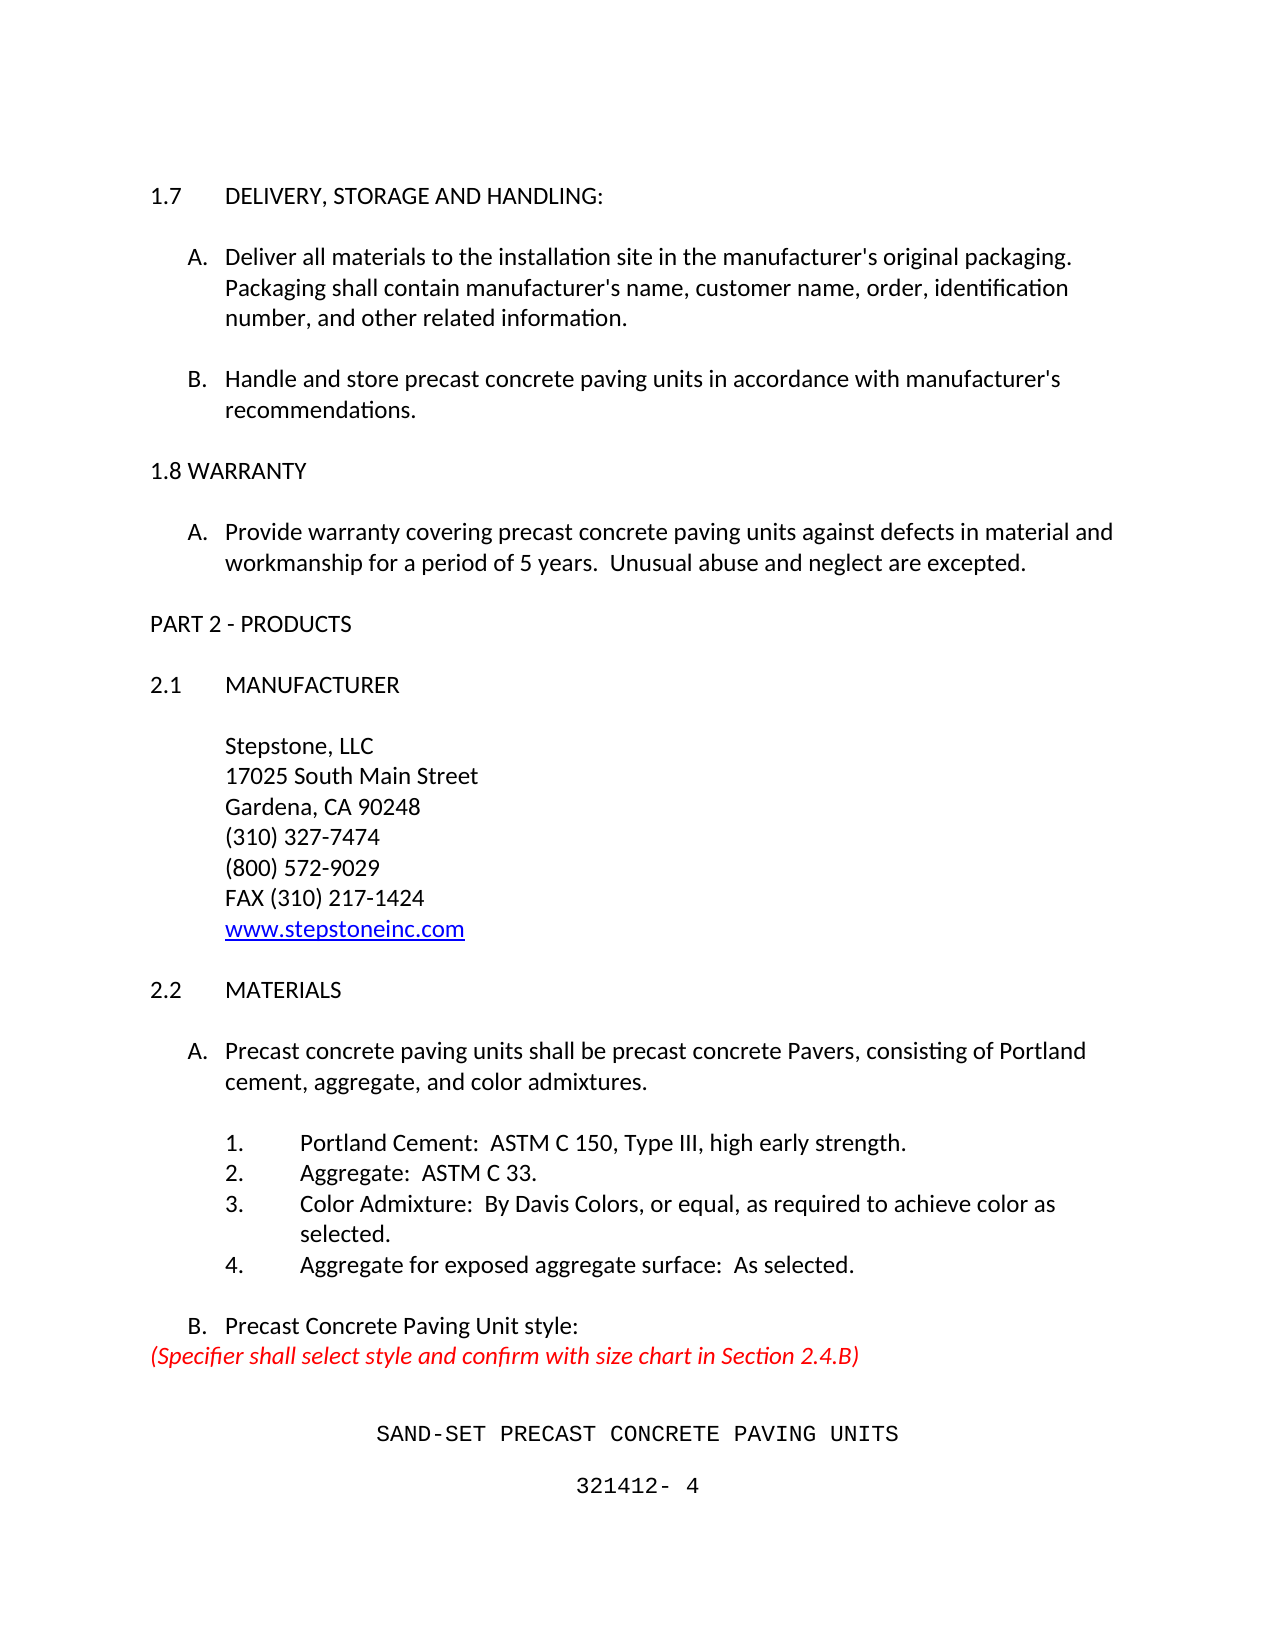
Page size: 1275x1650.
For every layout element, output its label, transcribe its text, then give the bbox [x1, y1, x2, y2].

text (800) 572-9029 [225, 852, 1125, 882]
list Portland Cement: ASTM C 150, Type III, high early strength. [225, 1127, 1125, 1157]
text (Specifier shall select style and confirm with size chart in Section 2.4.B) [150, 1340, 1125, 1371]
text PART 2 - PRODUCTS [150, 608, 1125, 638]
list MANUFACTURER [150, 669, 1125, 699]
list Aggregate for exposed aggregate surface: As selected. [225, 1249, 1125, 1279]
text 17025 South Main Street [225, 760, 1125, 791]
list Handle and store precast concrete paving units in accordance with manufacturer's recommendations. [187, 364, 1125, 425]
list Precast concrete paving units shall be precast concrete Pavers, consisting of Portland cement, aggregate, and color admixtures. [187, 1035, 1125, 1096]
list Deliver all materials to the installation site in the manufacturer's original packaging. Packaging shall contain manufacturer's name, customer name, order, identification number, and other related information. [187, 242, 1125, 333]
text Stepstone, LLC [225, 730, 1125, 760]
list MATERIALS [150, 974, 1125, 1004]
text www.stepstoneinc.com [225, 913, 1125, 943]
list Precast Concrete Paving Unit style: [187, 1310, 1125, 1340]
text FAX (310) 217-1424 [225, 882, 1125, 913]
list WARRANTY [150, 455, 1125, 486]
text Gardena, CA 90248 [225, 791, 1125, 821]
list Aggregate: ASTM C 33. [225, 1157, 1125, 1188]
text (310) 327-7474 [225, 821, 1125, 852]
list Color Admixture: By Davis Colors, or equal, as required to achieve color as selected. [225, 1188, 1125, 1249]
list DELIVERY, STORAGE AND HANDLING: [150, 181, 1125, 211]
list Provide warranty covering precast concrete paving units against defects in material and workmanship for a period of 5 years. Unusual abuse and neglect are excepted. [187, 516, 1125, 577]
